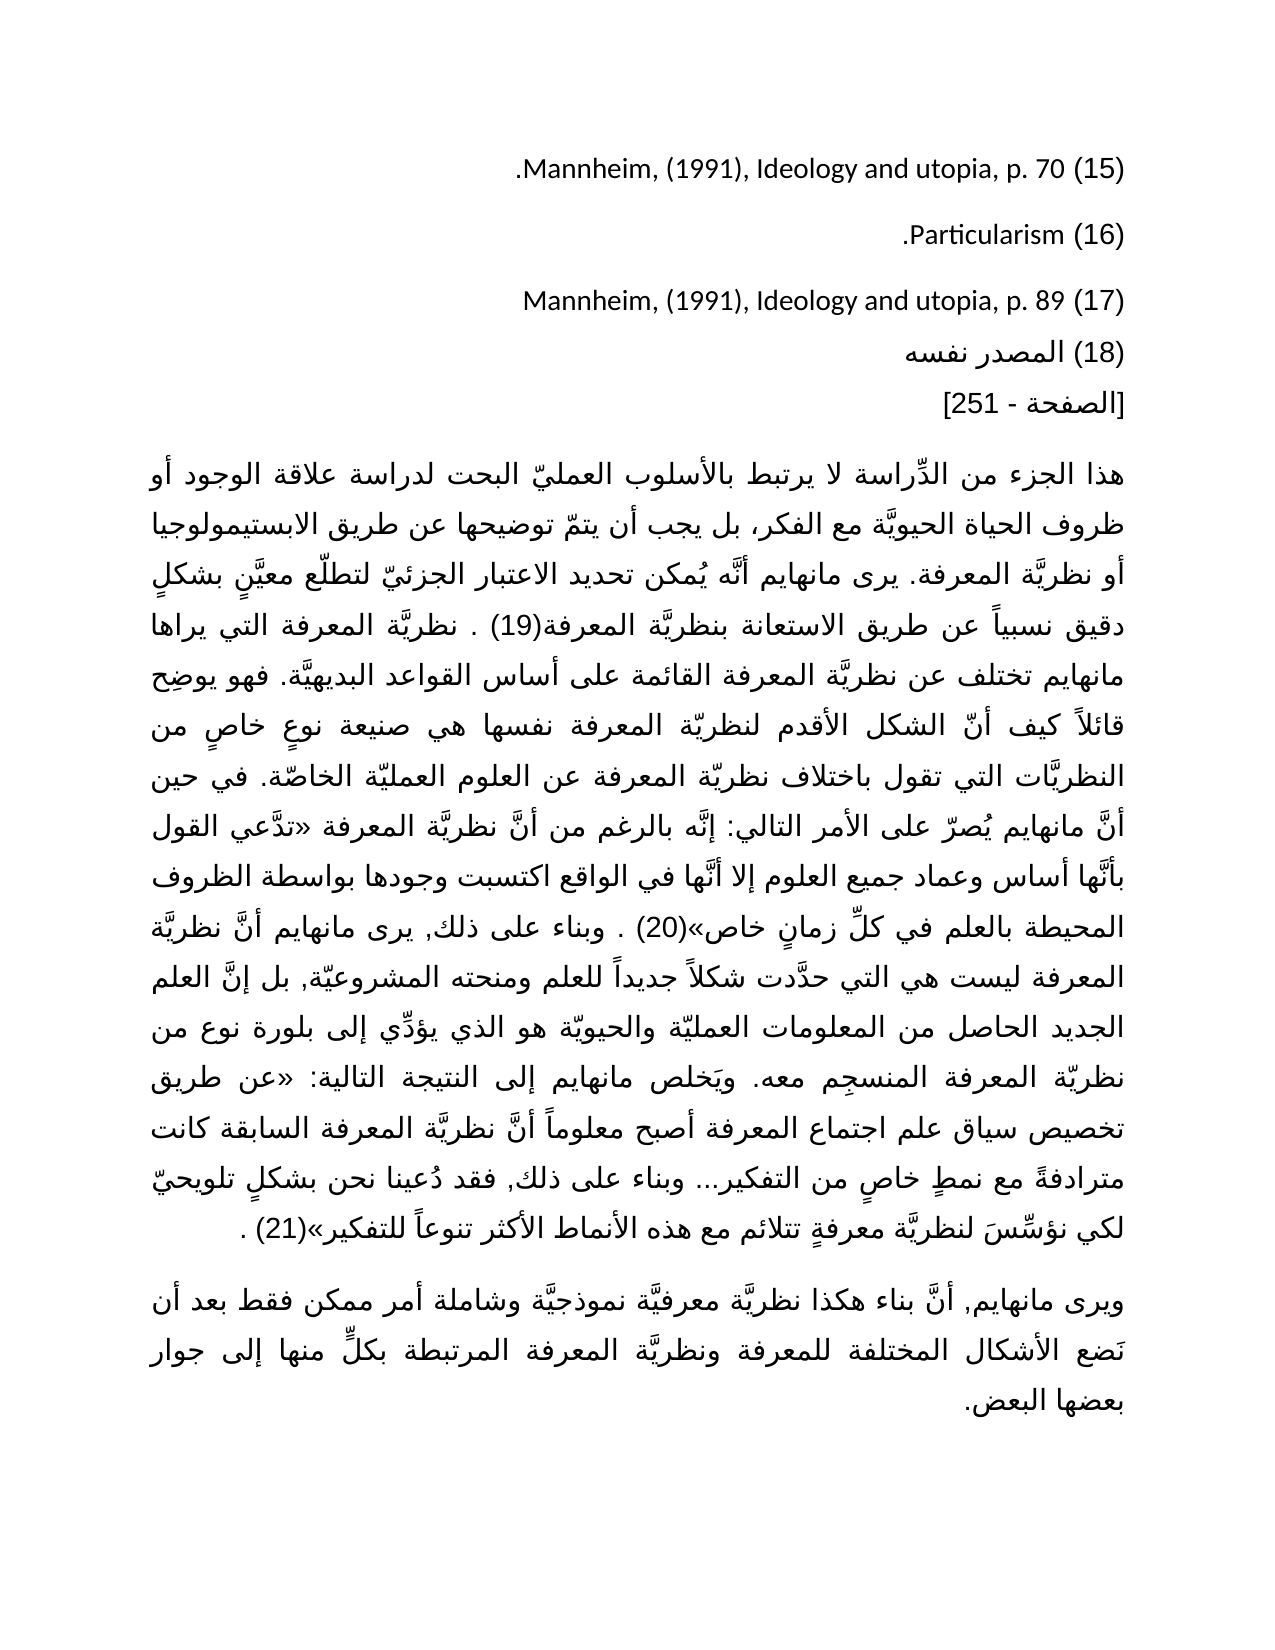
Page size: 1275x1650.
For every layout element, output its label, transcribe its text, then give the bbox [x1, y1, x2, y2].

text ويرى مانهايم, أنَّ بناء هكذا نظريَّة معرفيَّة نموذجيَّة وشاملة أمر ممكن فقط بعد أن نَضع الأشكال المختلفة للمعرفة ونظريَّة المعرفة المرتبطة بكلٍّ منها إلى جوار بعضها البعض. [150, 1283, 1125, 1417]
text (15) Mannheim, (1991), Ideology and utopia, p. 70. [150, 150, 1125, 186]
text (16) Particularism. [150, 216, 1125, 252]
text (17) Mannheim, (1991), Ideology and utopia, p. 89 [150, 282, 1125, 317]
text [الصفحة - 251] [150, 386, 1125, 419]
text (18) المصدر نفسه [150, 335, 1125, 369]
text هذا الجزء من الدِّراسة لا يرتبط بالأسلوب العمليّ البحت لدراسة علاقة الوجود أو ظروف الحياة الحيويَّة مع الفكر، بل يجب أن يتمّ توضيحها عن طريق الابستيمولوجيا أو نظريَّة المعرفة. يرى مانهايم أنَّه يُمكن تحديد الاعتبار الجزئيّ لتطلّع معيَّنٍ بشكلٍ دقيق نسبياً عن طريق الاستعانة بنظريَّة المعرفة(19) . نظريَّة المعرفة التي يراها مانهايم تختلف عن نظريَّة المعرفة القائمة على أساس القواعد البديهيَّة. فهو يوضِح قائلاً كيف أنّ الشكل الأقدم لنظريّة المعرفة نفسها هي صنيعة نوعٍ خاصٍ من النظريَّات التي تقول باختلاف نظريّة المعرفة عن العلوم العمليّة الخاصّة. في حين أنَّ مانهايم يُصرّ على الأمر التالي: إنَّه بالرغم من أنَّ نظريَّة المعرفة «تدَّعي القول بأنَّها أساس وعماد جميع العلوم إلا أنَّها في الواقع اكتسبت وجودها بواسطة الظروف المحيطة بالعلم في كلِّ زمانٍ خاص»(20) . وبناء على ذلك, يرى مانهايم أنَّ نظريَّة المعرفة ليست هي التي حدَّدت شكلاً جديداً للعلم ومنحته المشروعيّة, بل إنَّ العلم الجديد الحاصل من المعلومات العمليّة والحيويّة هو الذي يؤدِّي إلى بلورة نوع من نظريّة المعرفة المنسجِم معه. ويَخلص مانهايم إلى النتيجة التالية: «عن طريق تخصيص سياق علم اجتماع المعرفة أصبح معلوماً أنَّ نظريَّة المعرفة السابقة كانت مترادفةً مع نمطٍ خاصٍ من التفكير... وبناء على ذلك, فقد دُعينا نحن بشكلٍ تلويحيّ لكي نؤسِّسَ لنظريَّة معرفةٍ تتلائم مع هذه الأنماط الأكثر تنوعاً للتفكير»(21) . [150, 457, 1125, 1245]
